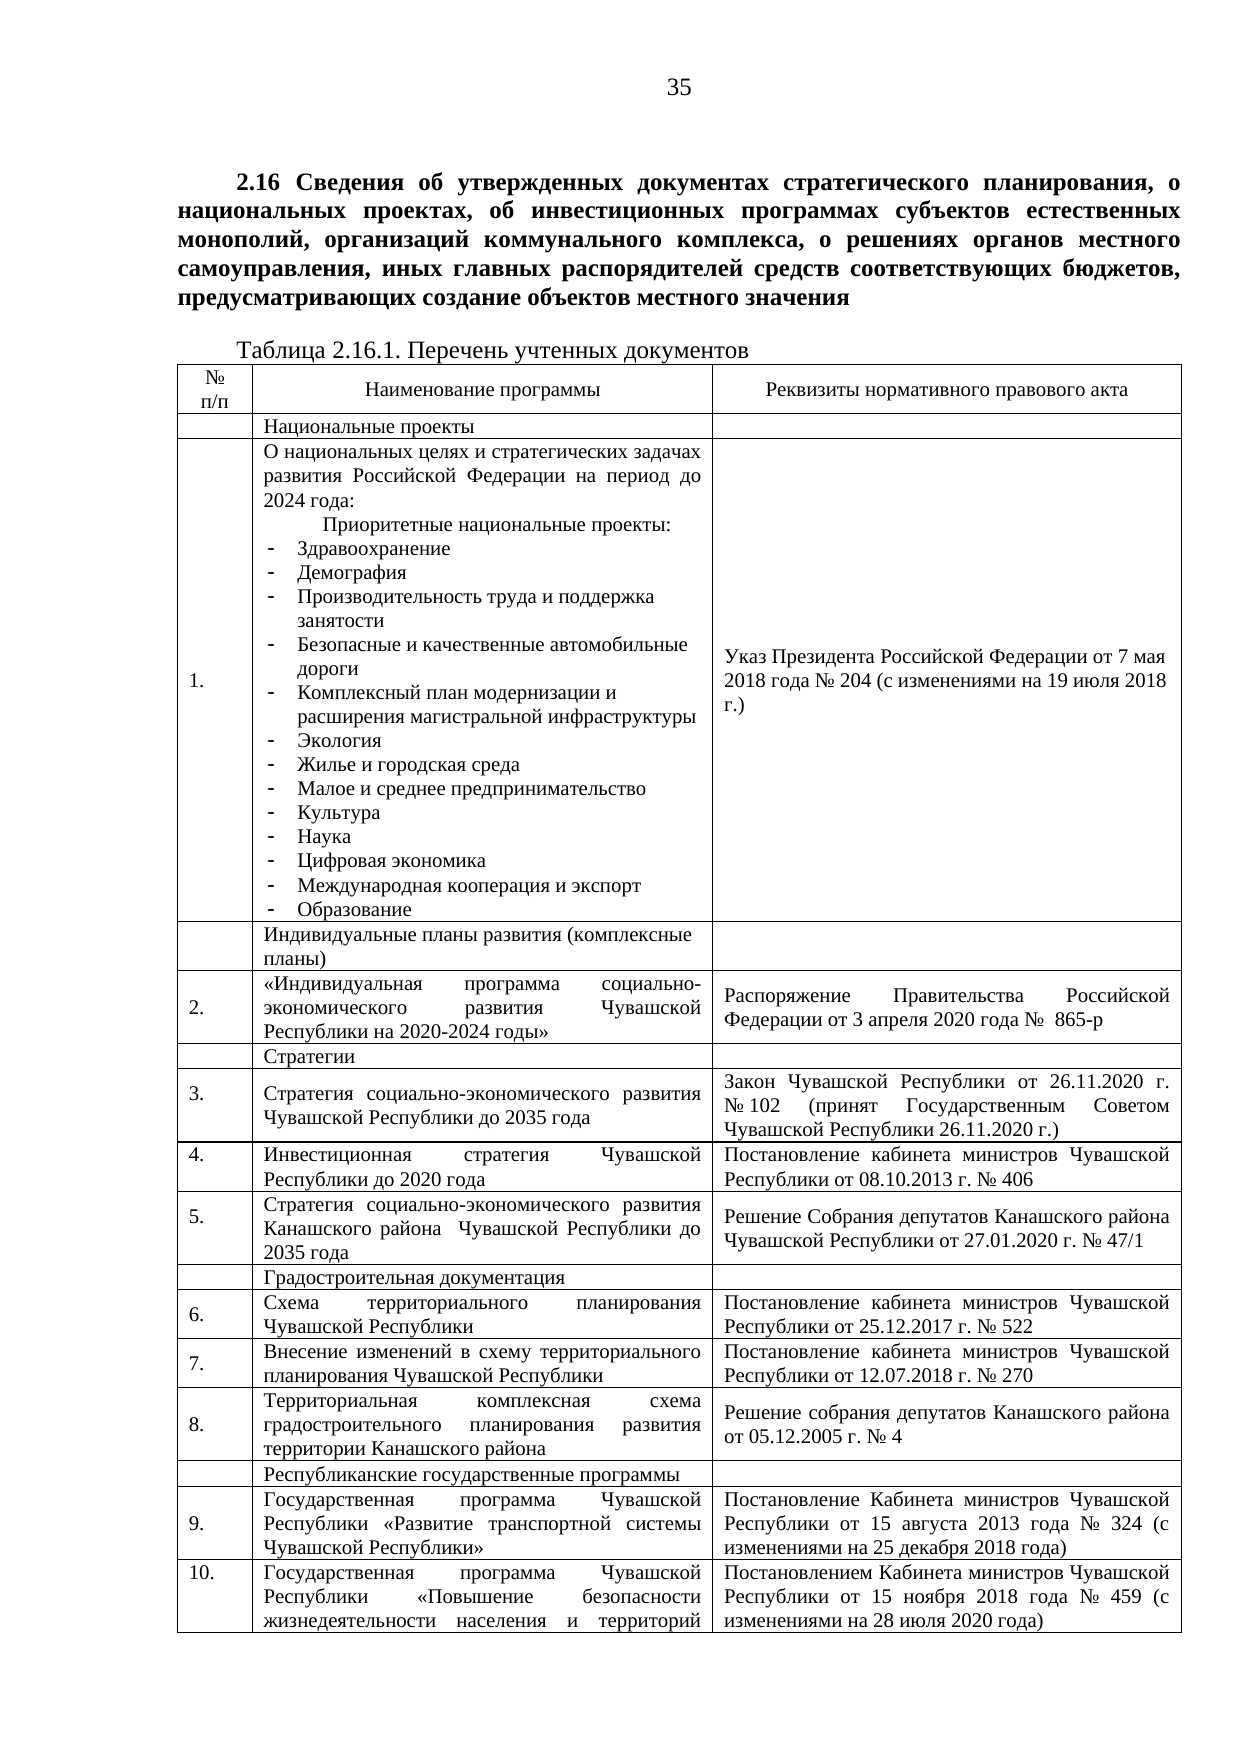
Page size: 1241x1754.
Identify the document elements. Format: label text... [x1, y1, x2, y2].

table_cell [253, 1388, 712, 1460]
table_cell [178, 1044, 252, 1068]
text Таблица 2.16.1. Перечень учтенных документов [177, 335, 1181, 364]
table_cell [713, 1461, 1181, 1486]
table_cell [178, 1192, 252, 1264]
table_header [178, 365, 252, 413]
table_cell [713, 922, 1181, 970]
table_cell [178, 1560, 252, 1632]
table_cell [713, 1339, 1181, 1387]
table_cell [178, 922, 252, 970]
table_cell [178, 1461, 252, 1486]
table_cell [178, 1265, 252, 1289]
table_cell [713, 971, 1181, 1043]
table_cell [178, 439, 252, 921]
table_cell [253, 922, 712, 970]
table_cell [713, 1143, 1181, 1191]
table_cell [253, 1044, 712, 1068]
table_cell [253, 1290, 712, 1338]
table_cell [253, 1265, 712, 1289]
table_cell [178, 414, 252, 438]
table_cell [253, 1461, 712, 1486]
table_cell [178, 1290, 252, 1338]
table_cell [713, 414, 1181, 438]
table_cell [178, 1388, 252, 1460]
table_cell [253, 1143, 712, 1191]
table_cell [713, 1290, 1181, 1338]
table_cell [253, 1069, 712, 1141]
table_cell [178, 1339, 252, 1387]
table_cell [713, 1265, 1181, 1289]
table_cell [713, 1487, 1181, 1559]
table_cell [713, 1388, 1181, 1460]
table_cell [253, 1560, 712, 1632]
subtitle Сведения об утвержденных документах стратегического планирования, о национальных проектах, об инвестиционных программах субъектов естественных монополий, организаций коммунального комплекса, о решениях органов местного самоуправления, иных главных распорядителей средств соответствующих бюджетов, предусматривающих создание объектов местного значения [177, 167, 1181, 310]
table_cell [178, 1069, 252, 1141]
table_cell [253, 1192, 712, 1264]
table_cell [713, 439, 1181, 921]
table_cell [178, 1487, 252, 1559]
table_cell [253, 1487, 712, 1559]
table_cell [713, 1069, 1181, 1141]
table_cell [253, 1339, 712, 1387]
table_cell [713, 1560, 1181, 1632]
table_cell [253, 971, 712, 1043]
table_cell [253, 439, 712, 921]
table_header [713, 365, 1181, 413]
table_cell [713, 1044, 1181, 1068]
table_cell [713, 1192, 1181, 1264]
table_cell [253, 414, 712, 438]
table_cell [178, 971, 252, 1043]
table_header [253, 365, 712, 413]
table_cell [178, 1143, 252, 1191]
